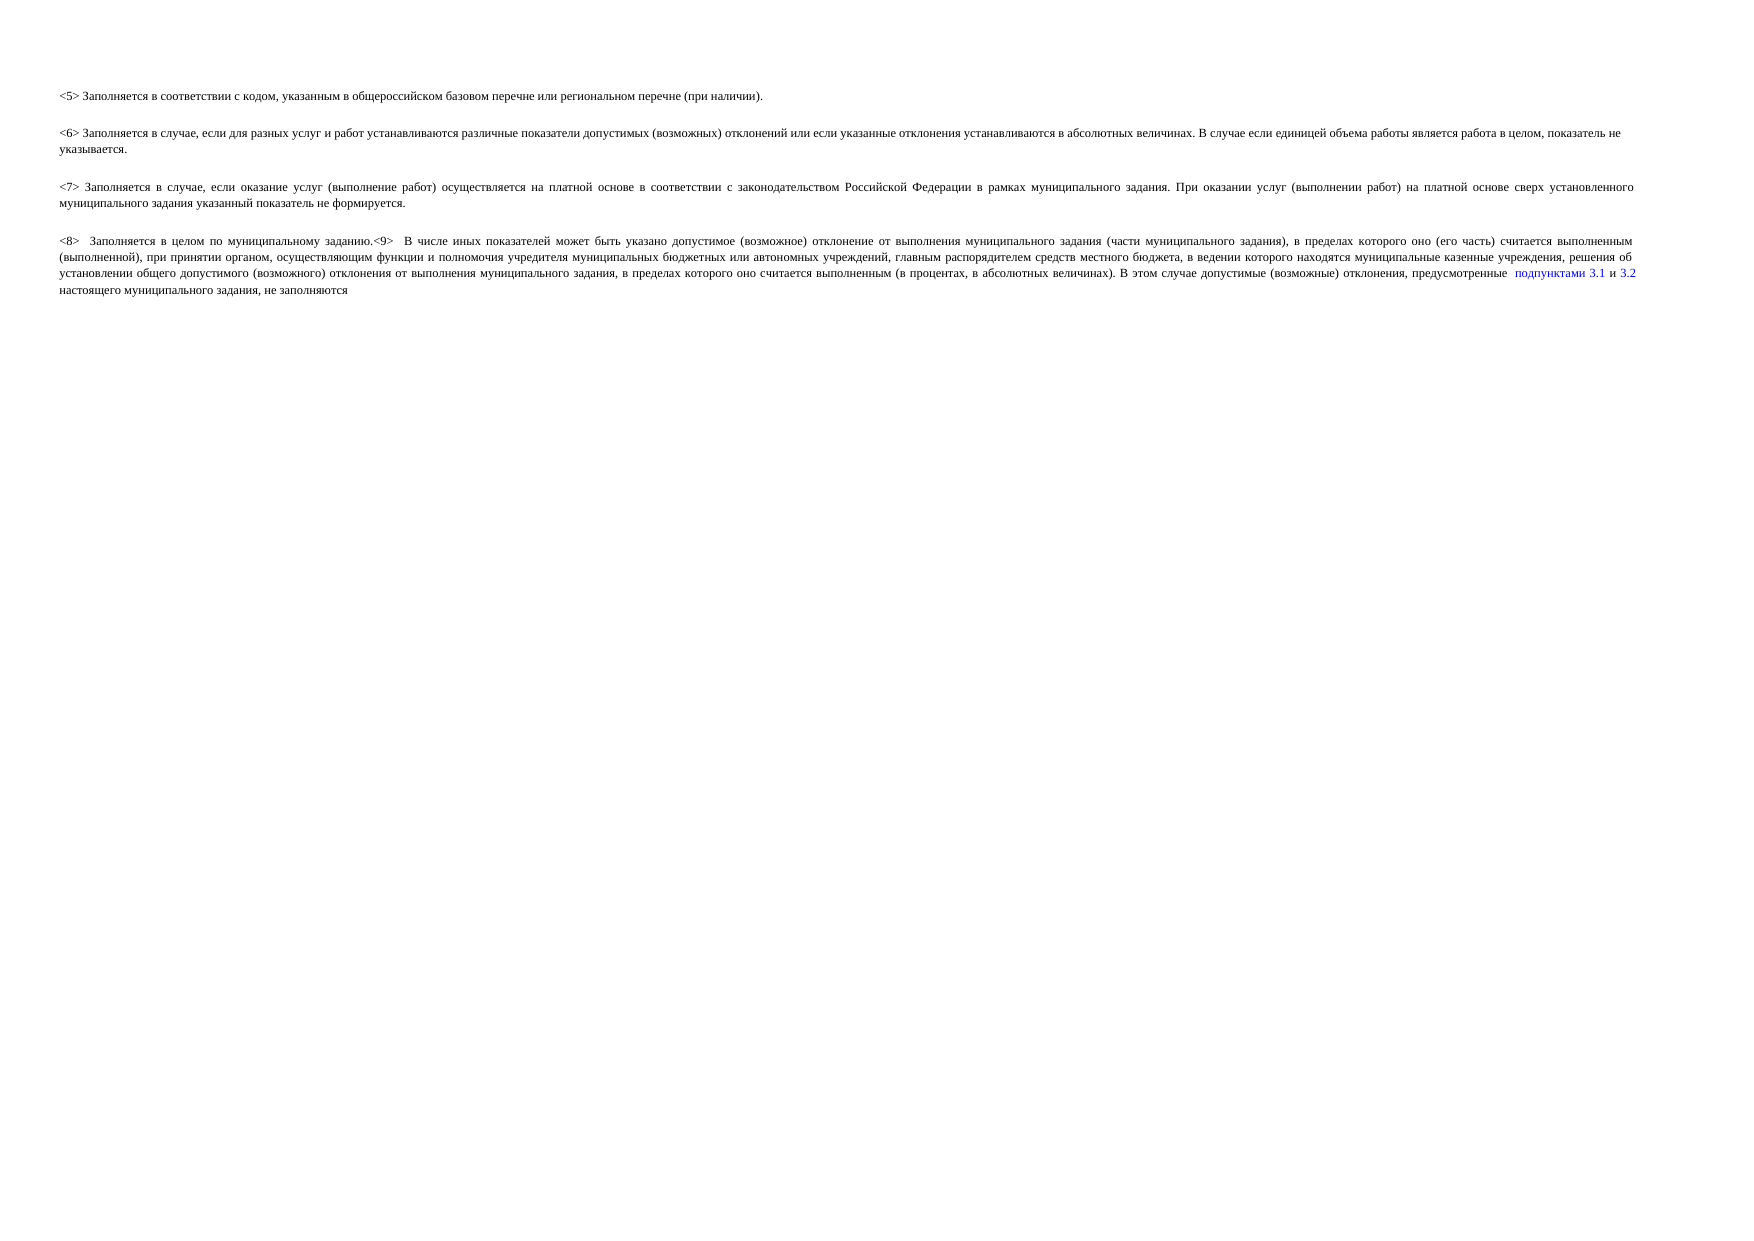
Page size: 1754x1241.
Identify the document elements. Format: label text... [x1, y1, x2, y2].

text <8> Заполняется в целом по муниципальному заданию.<9> В числе иных показателей может быть указано допустимое (возможное) отклонение от выполнения муниципального задания (части муниципального задания), в пределах которого оно (его часть) считается выполненным (выполненной), при принятии органом, осуществляющим функции и полномочия учредителя муниципальных бюджетных или автономных учреждений, главным распорядителем средств местного бюджета, в ведении которого находятся муниципальные казенные учреждения, решения об установлении общего допустимого (возможного) отклонения от выполнения муниципального задания, в пределах которого оно считается выполненным (в процентах, в абсолютных величинах). В этом случае допустимые (возможные) отклонения, предусмотренные подпунктами 3.1 и 3.2 настоящего муниципального задания, не заполняются [59, 233, 1636, 297]
text <6> Заполняется в случае, если для разных услуг и работ устанавливаются различные показатели допустимых (возможных) отклонений или если указанные отклонения устанавливаются в абсолютных величинах. В случае если единицей объема работы является работа в целом, показатель не указывается. [59, 126, 1636, 157]
text <5> Заполняется в соответствии с кодом, указанным в общероссийском базовом перечне или региональном перечне (при наличии). [59, 88, 1636, 103]
text <7> Заполняется в случае, если оказание услуг (выполнение работ) осуществляется на платной основе в соответствии с законодательством Российской Федерации в рамках муниципального задания. При оказании услуг (выполнении работ) на платной основе сверх установленного муниципального задания указанный показатель не формируется. [59, 179, 1636, 210]
